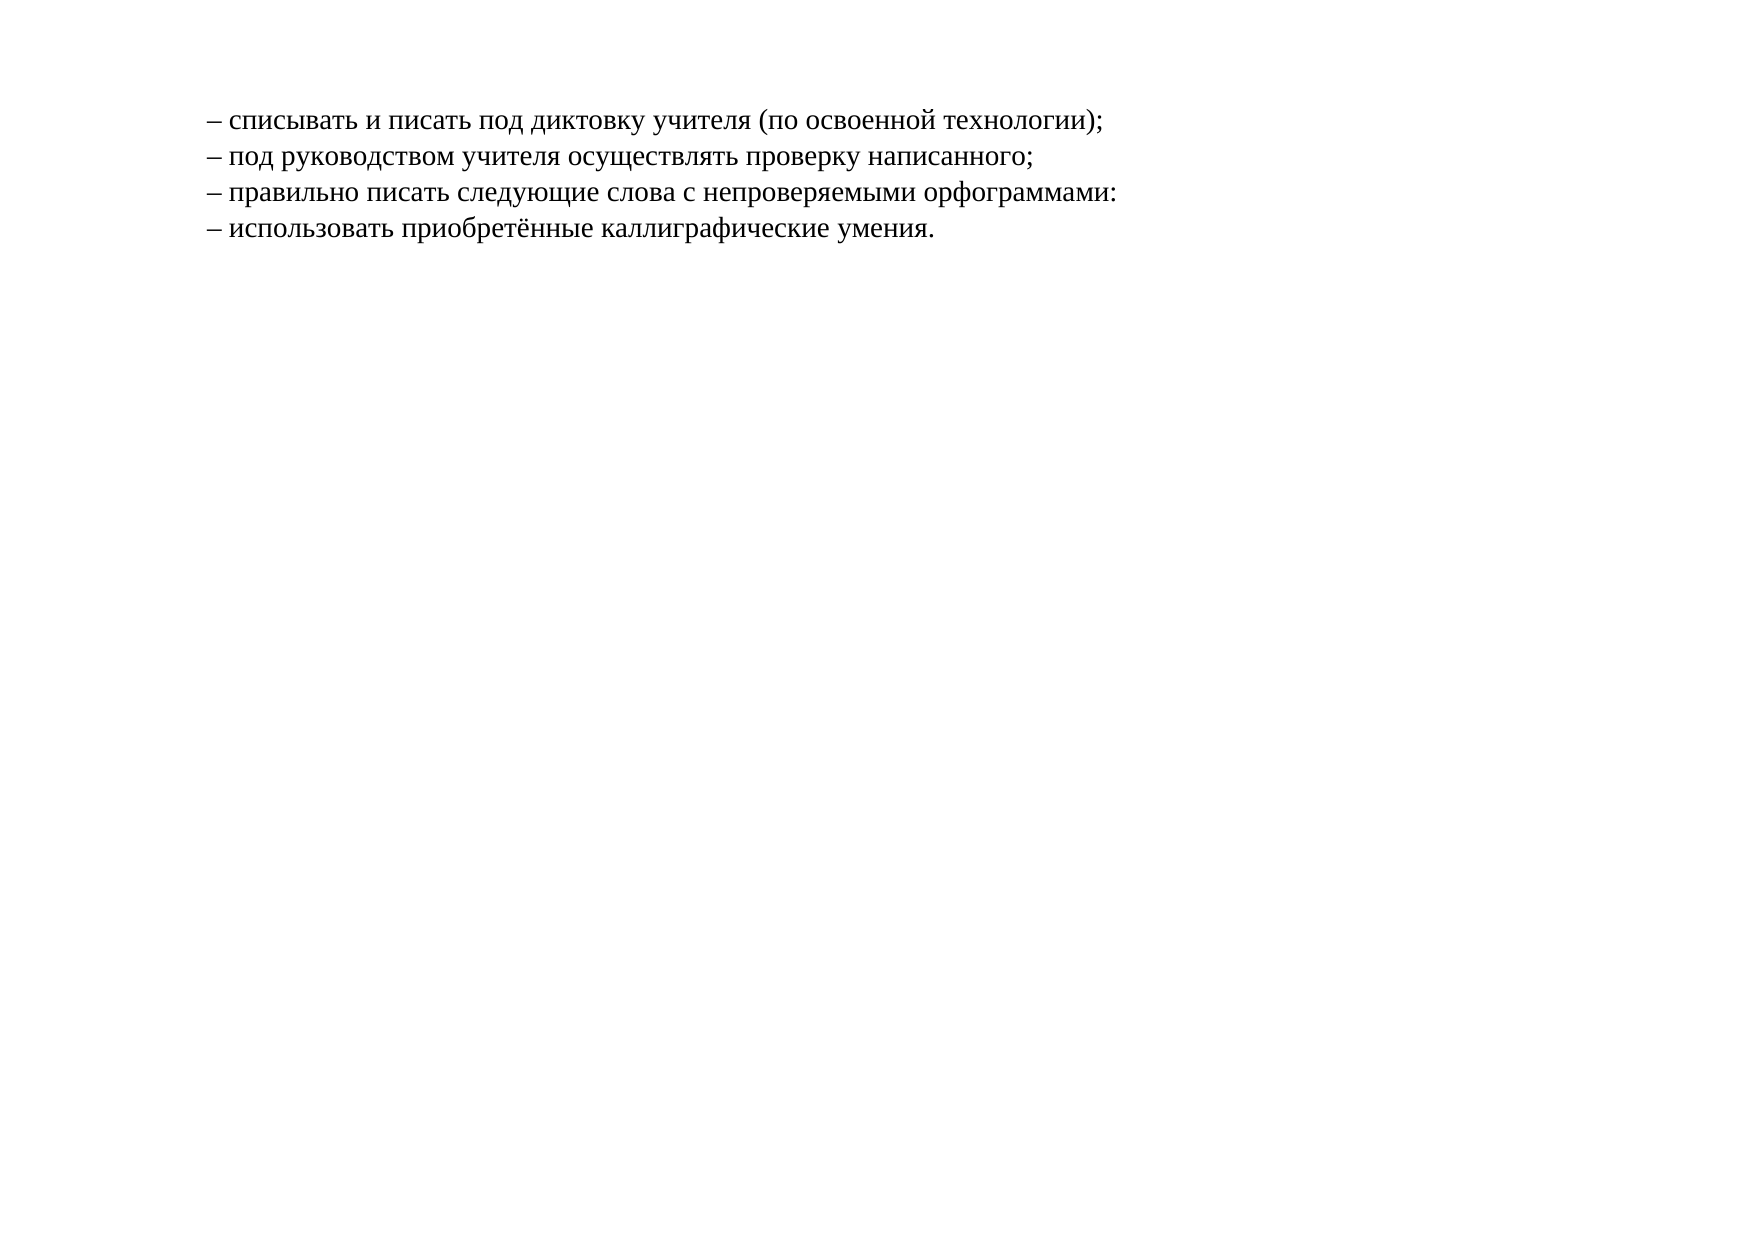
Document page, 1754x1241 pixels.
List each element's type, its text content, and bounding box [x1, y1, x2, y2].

text – использовать приобретённые каллиграфические умения. [118, 210, 1636, 244]
text – списывать и писать под диктовку учителя (по освоенной технологии); [118, 102, 1636, 135]
text – под руководством учителя осуществлять проверку написанного; [118, 138, 1636, 171]
text – правильно писать следующие слова с непроверяемыми орфограммами: [118, 174, 1636, 208]
